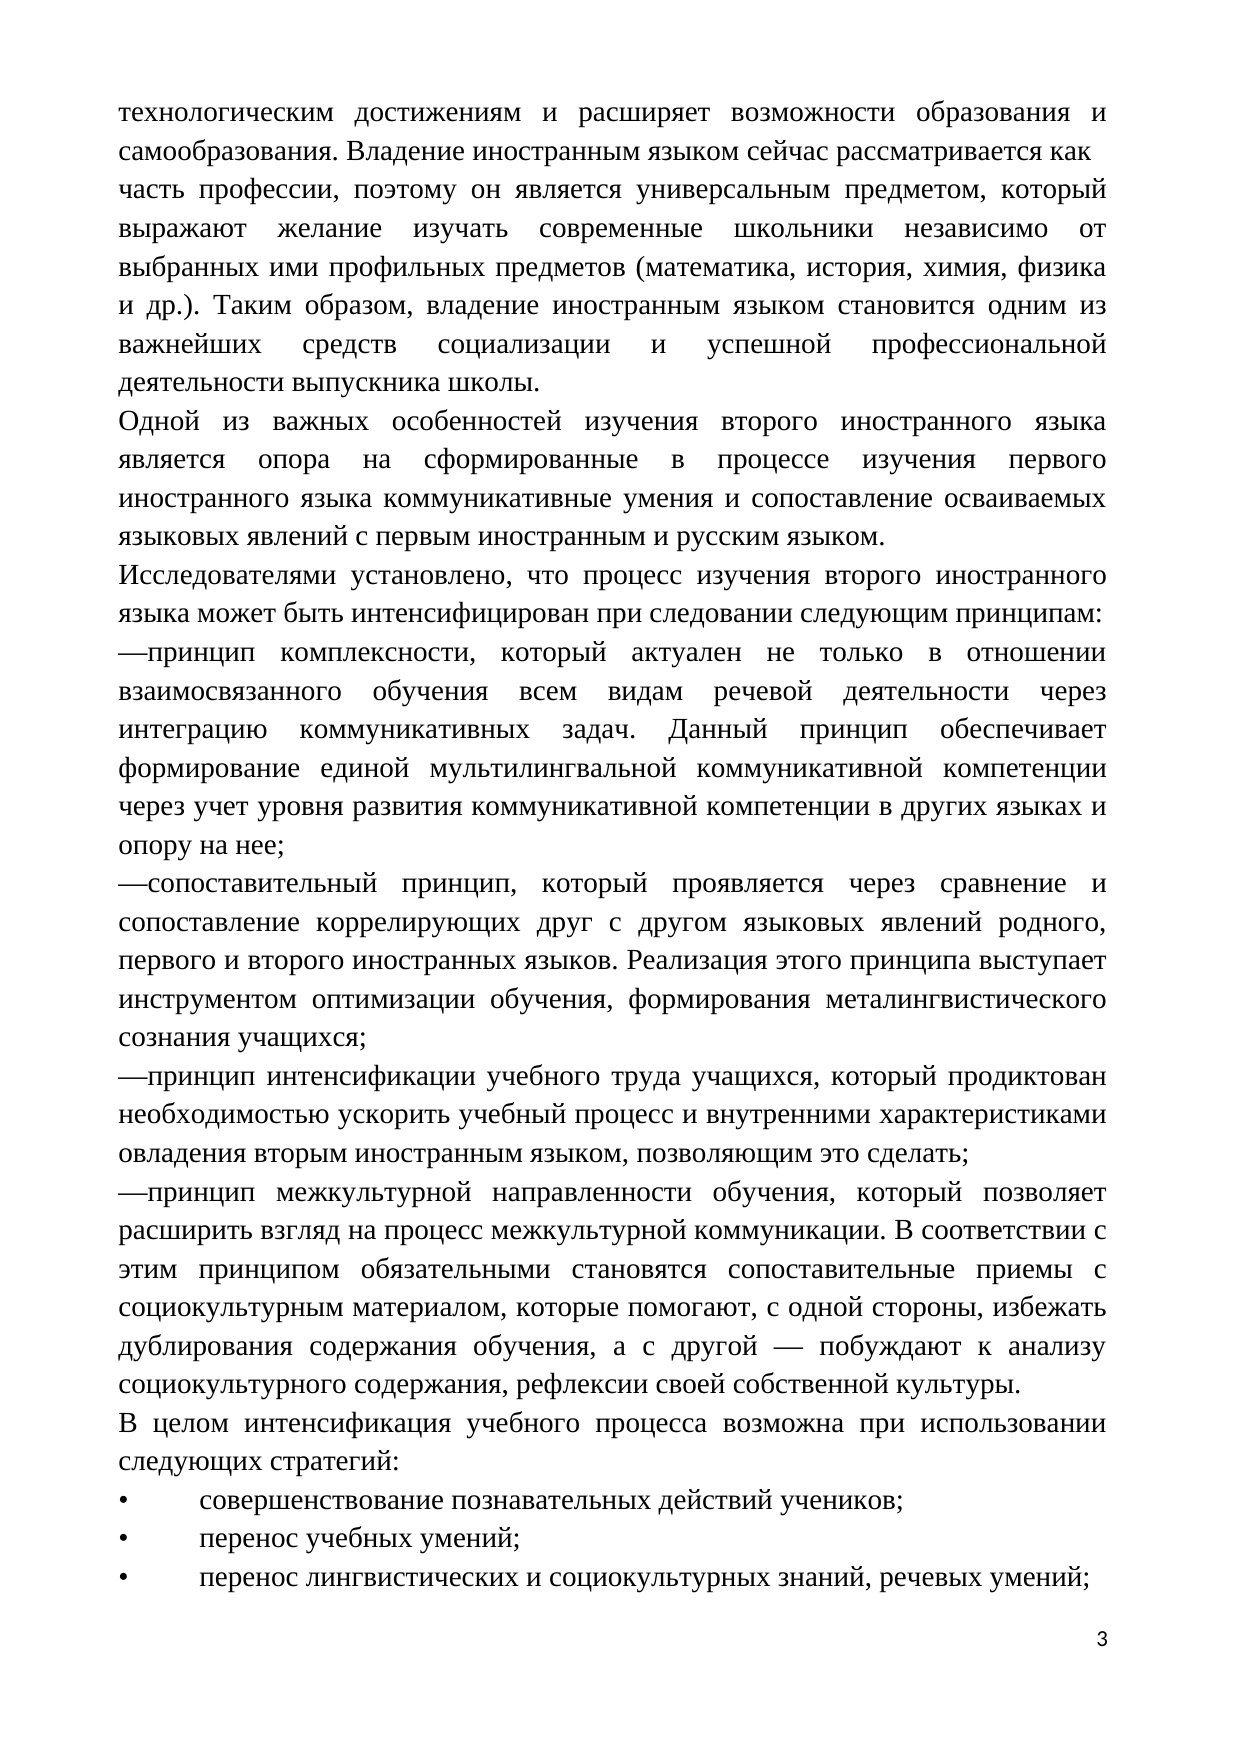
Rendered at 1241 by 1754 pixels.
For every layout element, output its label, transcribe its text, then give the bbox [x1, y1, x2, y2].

text Одной из важных особенностей изучения второго иностранного языка является опора на сформированные в процессе изучения первого иностранного языка коммуникативные умения и сопоставление осваиваемых языковых явлений с первым иностранным и русским языком. [118, 403, 1107, 552]
text • перенос лингвистических и социокультурных знаний, речевых умений; [118, 1559, 1107, 1593]
text В целом интенсификация учебного процесса возможна при использовании следующих стратегий: [118, 1405, 1107, 1477]
text • перенос учебных умений; [118, 1521, 1107, 1554]
text • совершенствование познавательных действий учеников; [118, 1482, 1107, 1516]
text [118, 94, 1107, 167]
text —сопоставительный принцип, который проявляется через сравнение и сопоставление коррелирующих друг с другом языковых явлений родного, первого и второго иностранных языков. Реализация этого принципа выступает инструментом оптимизации обучения, формирования металингвистического сознания учащихся; [118, 865, 1107, 1053]
text —принцип интенсификации учебного труда учащихся, который продиктован необходимостью ускорить учебный процесс и внутренними характеристиками овладения вторым иностранным языком, позволяющим это сделать; [118, 1058, 1107, 1169]
text —принцип межкультурной направленности обучения, который позволяет расширить взгляд на процесс межкультурной коммуникации. В соответствии с этим принципом обязательными становятся сопоставительные приемы с социокультурным материалом, которые помогают, с одной стороны, избежать дублирования содержания обучения, а с другой — побуждают к анализу социокультурного содержания, рефлексии своей собственной культуры. [118, 1174, 1107, 1400]
text —принцип комплексности, который актуален не только в отношении взаимосвязанного обучения всем видам речевой деятельности через интеграцию коммуникативных задач. Данный принцип обеспечивает формирование единой мультилингвальной коммуникативной компетенции через учет уровня развития коммуникативной компетенции в других языках и опору на нее; [118, 634, 1107, 860]
text Исследователями установлено, что процесс изучения второго иностранного языка может быть интенсифицирован при следовании следующим принципам: [118, 557, 1107, 629]
text часть профессии, поэтому он является универсальным предметом, который выражают желание изучать современные школьники независимо от выбранных ими профильных предметов (математика, история, химия, физика и др.). Таким образом, владение иностранным языком становится одним из важнейших средств социализации и успешной профессиональной деятельности выпускника школы. [118, 172, 1107, 398]
